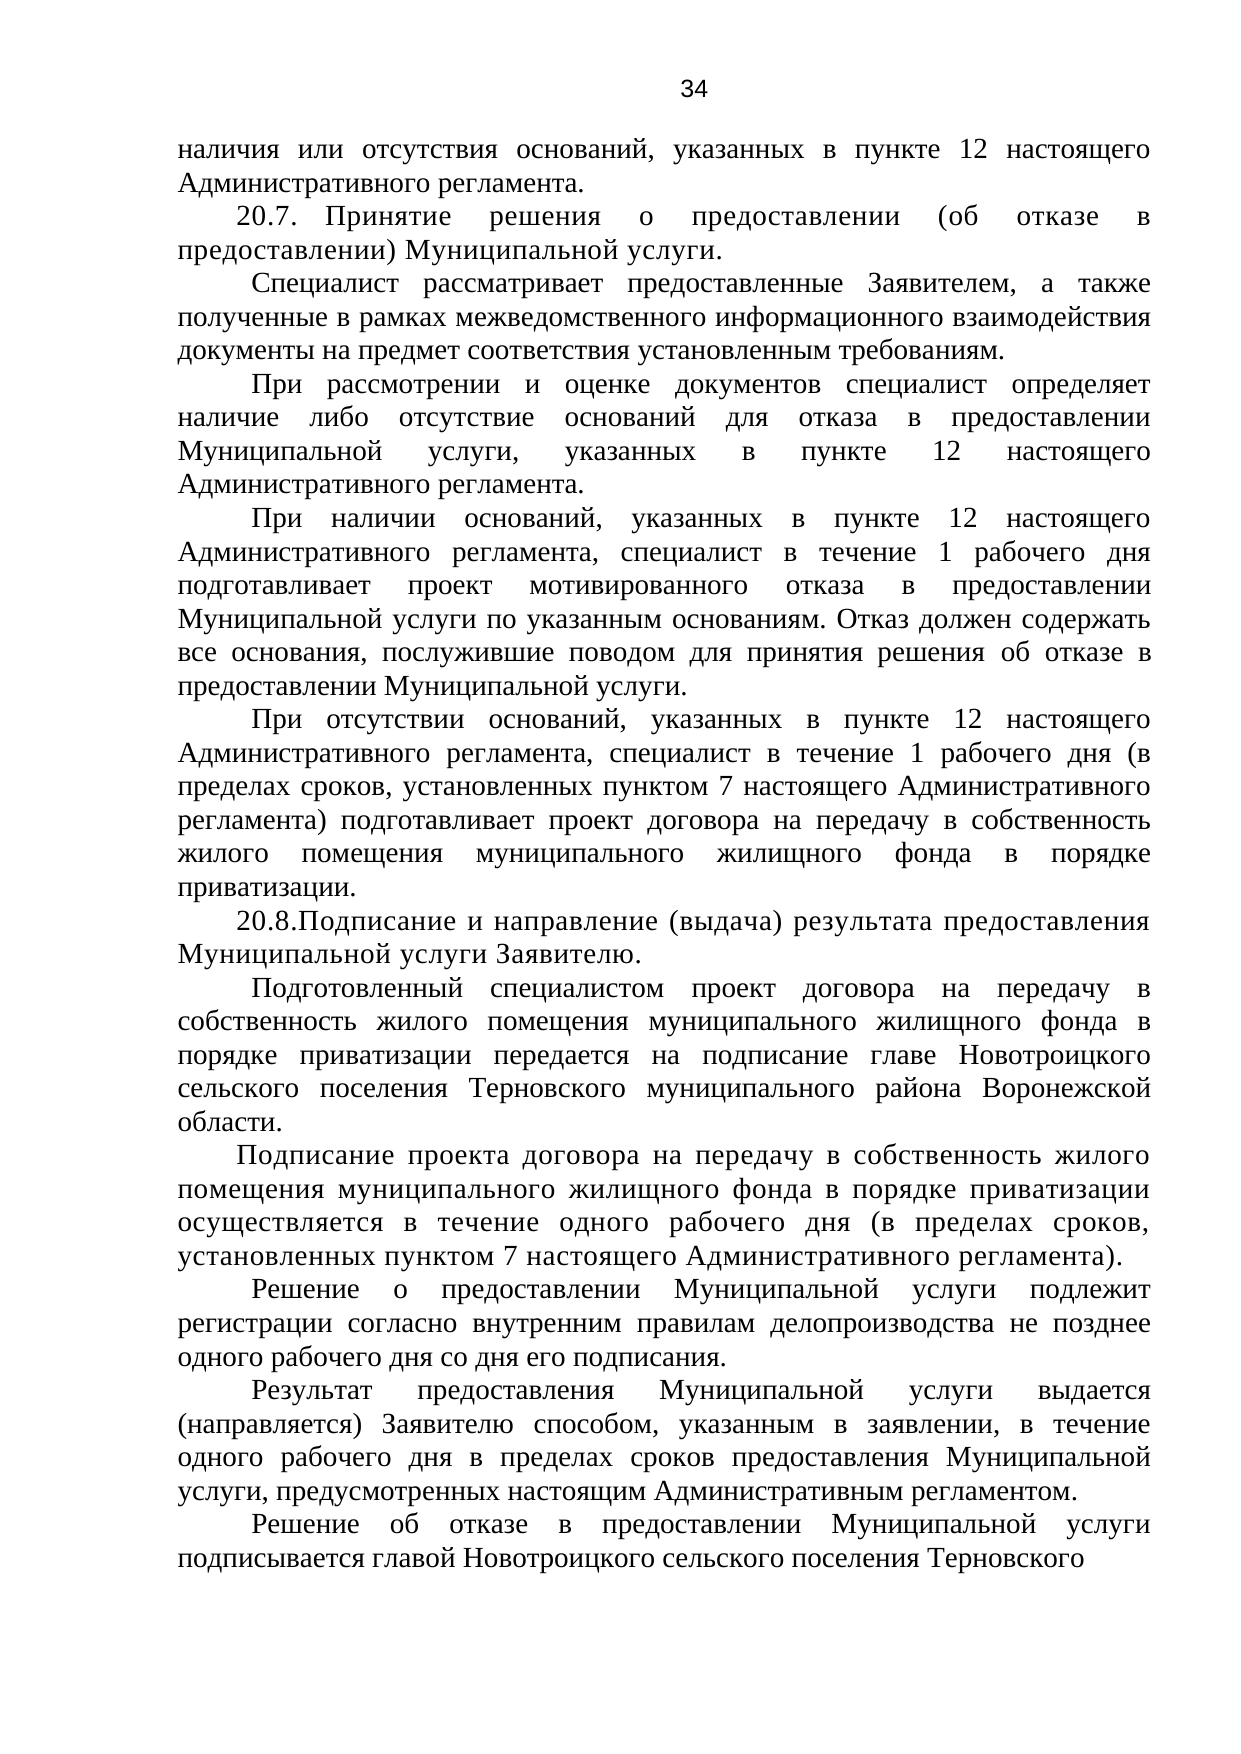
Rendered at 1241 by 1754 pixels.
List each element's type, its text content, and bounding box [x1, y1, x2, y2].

text Подписание проекта договора на передачу в собственность жилого помещения муниципального жилищного фонда в порядке приватизации осуществляется в течение одного рабочего дня (в пределах сроков, установленных пунктом 7 настоящего Административного регламента). [177, 1137, 1152, 1272]
text Результат предоставления Муниципальной услуги выдается (направляется) Заявителю способом, указанным в заявлении, в течение одного рабочего дня в пределах сроков предоставления Муниципальной услуги, предусмотренных настоящим Административным регламентом. [177, 1372, 1152, 1506]
text Подготовленный специалистом проект договора на передачу в собственность жилого помещения муниципального жилищного фонда в порядке приватизации передается на подписание главе Новотроицкого сельского поселения Терновского муниципального района Воронежской области. [177, 970, 1152, 1137]
text Решение о предоставлении Муниципальной услуги подлежит регистрации согласно внутренним правилам делопроизводства не позднее одного рабочего дня со дня его подписания. [177, 1272, 1152, 1372]
text Решение об отказе в предоставлении Муниципальной услуги подписывается главой Новотроицкого сельского поселения Терновского [177, 1506, 1152, 1573]
list Принятие решения о предоставлении (об отказе в предоставлении) Муниципальной услуги. [177, 198, 1152, 265]
text 20.8.Подписание и направление (выдача) результата предоставления Муниципальной услуги Заявителю. [177, 903, 1152, 970]
text При рассмотрении и оценке документов специалист определяет наличие либо отсутствие оснований для отказа в предоставлении Муниципальной услуги, указанных в пункте 12 настоящего Административного регламента. [177, 366, 1152, 500]
text Специалист рассматривает предоставленные Заявителем, а также полученные в рамках межведомственного информационного взаимодействия документы на предмет соответствия установленным требованиям. [177, 265, 1152, 366]
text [177, 131, 1152, 198]
text При отсутствии оснований, указанных в пункте 12 настоящего Административного регламента, специалист в течение 1 рабочего дня (в пределах сроков, установленных пунктом 7 настоящего Административного регламента) подготавливает проект договора на передачу в собственность жилого помещения муниципального жилищного фонда в порядке приватизации. [177, 701, 1152, 903]
text При наличии оснований, указанных в пункте 12 настоящего Административного регламента, специалист в течение 1 рабочего дня подготавливает проект мотивированного отказа в предоставлении Муниципальной услуги по указанным основаниям. Отказ должен содержать все основания, послужившие поводом для принятия решения об отказе в предоставлении Муниципальной услуги. [177, 500, 1152, 701]
